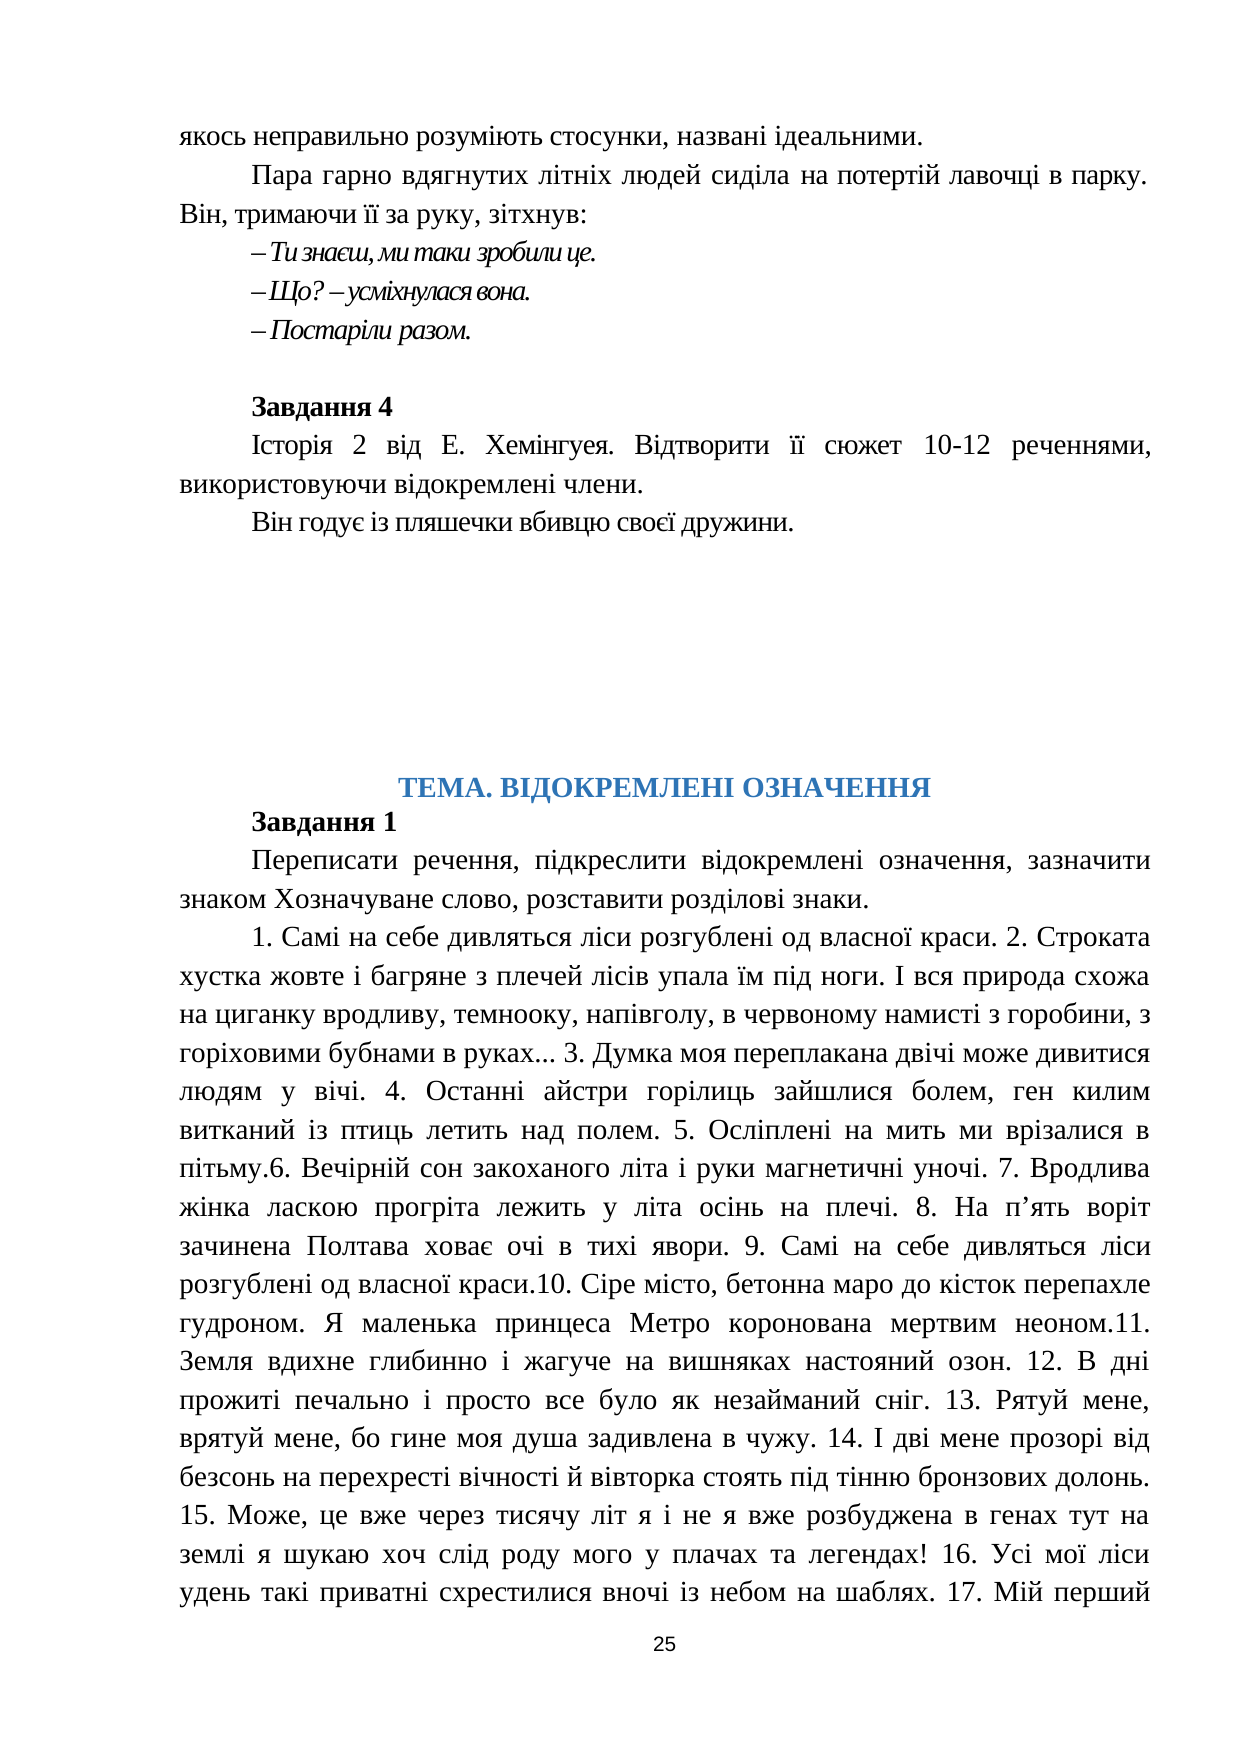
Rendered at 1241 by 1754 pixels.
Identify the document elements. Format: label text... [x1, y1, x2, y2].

text Він годує із пляшечки вбивцю своєї дружини. [179, 504, 1152, 538]
text Завдання 1 [179, 804, 1152, 837]
text Пара гарно вдягнутих літніх людей сиділа на потертій лавочці в парку. Він, тримаючи її за руку, зітхнув: [179, 157, 1148, 229]
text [179, 919, 1152, 1608]
text – Ти знаєш, ми таки зробили це. [251, 234, 1152, 268]
text Завдання 4 [179, 389, 1152, 422]
text Історія 2 від Е. Хемінгуея. Відтворити її сюжет 10-12 реченнями, використовуючи відокремлені члени. [179, 427, 1152, 499]
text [179, 118, 1150, 152]
text Переписати речення, підкреслити відокремлені означення, зазначити знаком Xозначуване слово, розставити розділові знаки. [179, 842, 1152, 914]
subtitle ТЕМА. ВІДОКРЕМЛЕНІ ОЗНАЧЕННЯ [177, 770, 1152, 804]
text – Що? – усміхнулася вона. [251, 273, 1152, 307]
text – Постаріли разом. [251, 312, 1152, 345]
